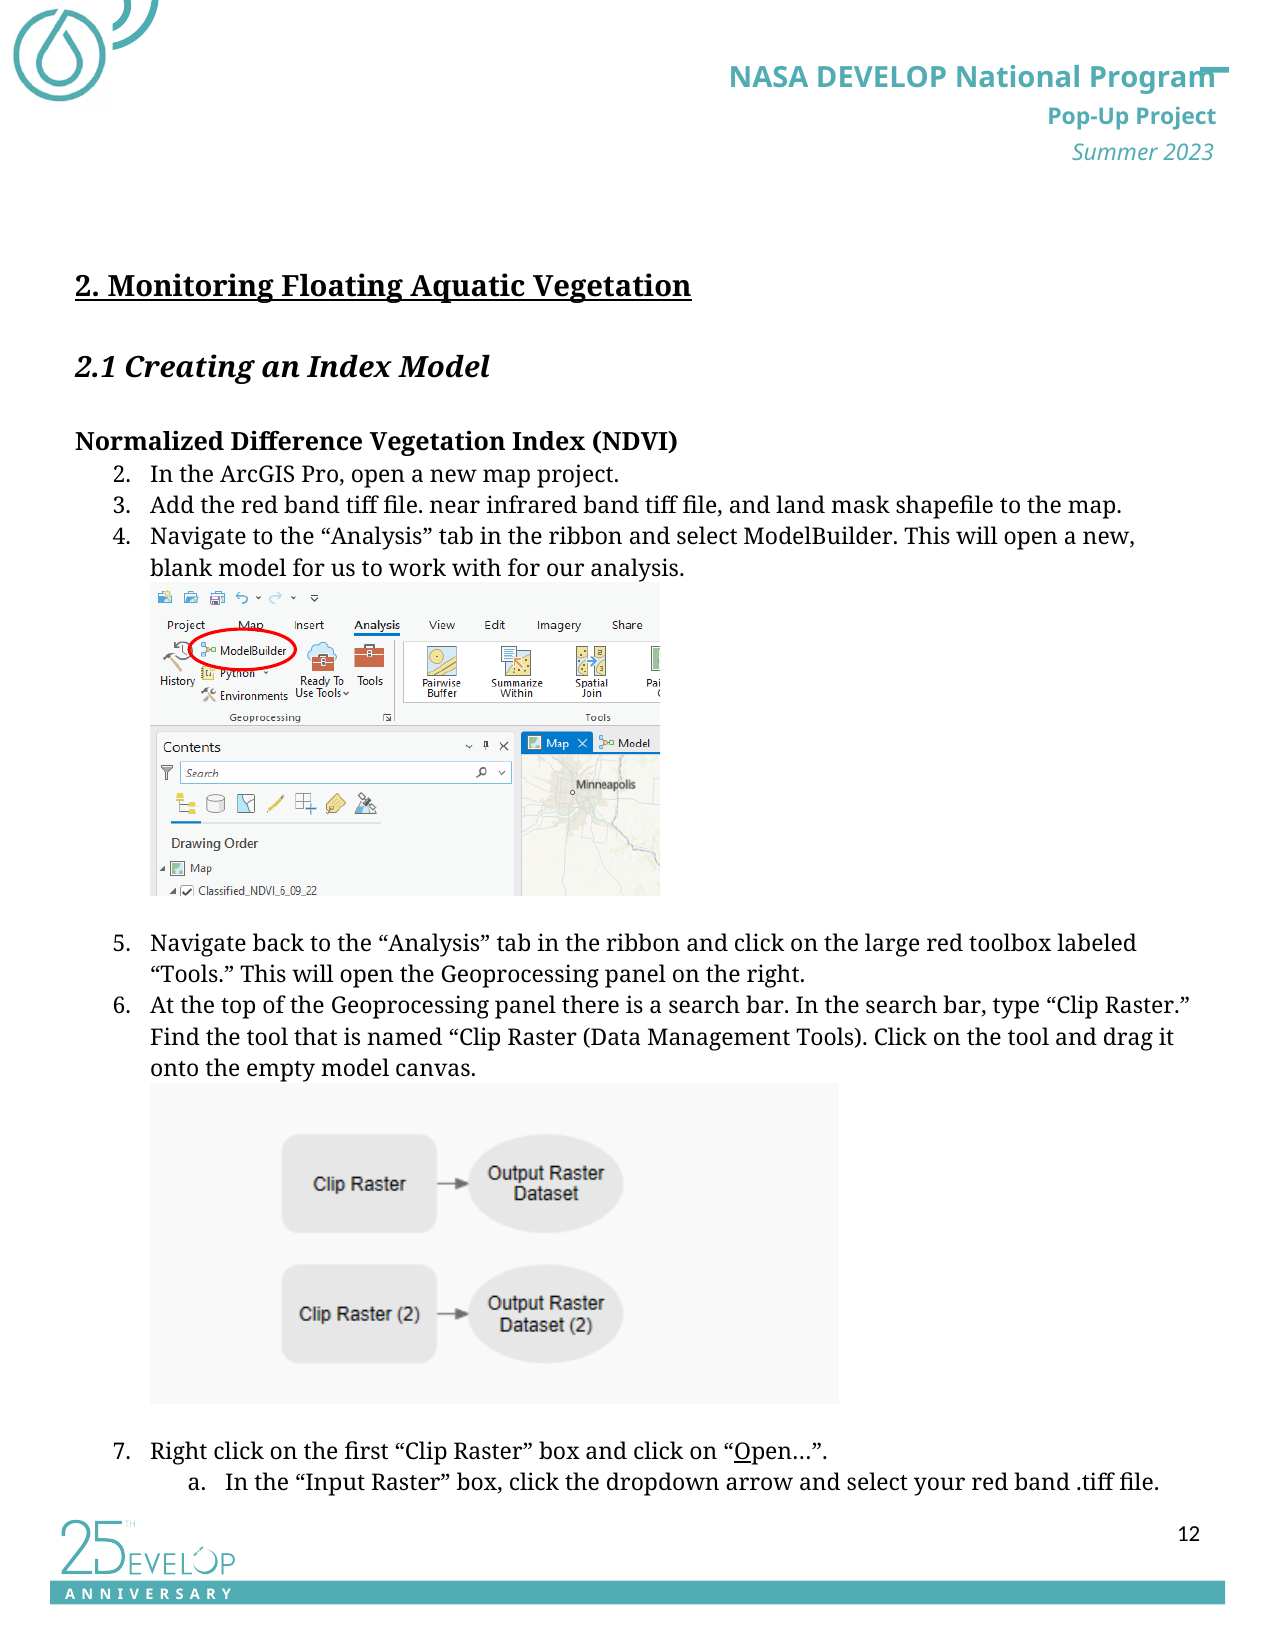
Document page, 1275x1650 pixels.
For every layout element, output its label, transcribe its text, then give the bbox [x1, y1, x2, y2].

picture [50, 1507, 242, 1580]
subtitle 2. Monitoring Floating Aquatic Vegetation [75, 266, 1200, 305]
picture [150, 582, 661, 896]
subtitle 2.1 Creating an Index Model [75, 347, 1200, 386]
list Navigate to the “Analysis” tab in the ribbon and select ModelBuilder. This will open a new, blank model for us to work with for our analysis. [112, 520, 1200, 583]
picture [150, 1083, 839, 1404]
list Navigate back to the “Analysis” tab in the ribbon and click on the large red toolbox labeled “Tools.” This will open the Geoprocessing panel on the right. [112, 927, 1200, 989]
list In the ArcGIS Pro, open a new map project. [112, 458, 1200, 489]
text Normalized Difference Vegetation Index (NDVI) [75, 424, 1200, 458]
list At the top of the Geoprocessing panel there is a search bar. In the search bar, type “Clip Raster.” Find the tool that is named “Clip Raster (Data Management Tools). Click on the tool and drag it onto the empty model canvas. [112, 989, 1200, 1083]
list Right click on the first “Clip Raster” box and click on “Open…”. [112, 1435, 1200, 1466]
picture [0, 0, 161, 110]
list In the “Input Raster” box, click the dropdown arrow and select your red band .tiff file. [187, 1466, 1200, 1497]
list Add the red band tiff file. near infrared band tiff file, and land mask shapefile to the map. [112, 489, 1200, 520]
